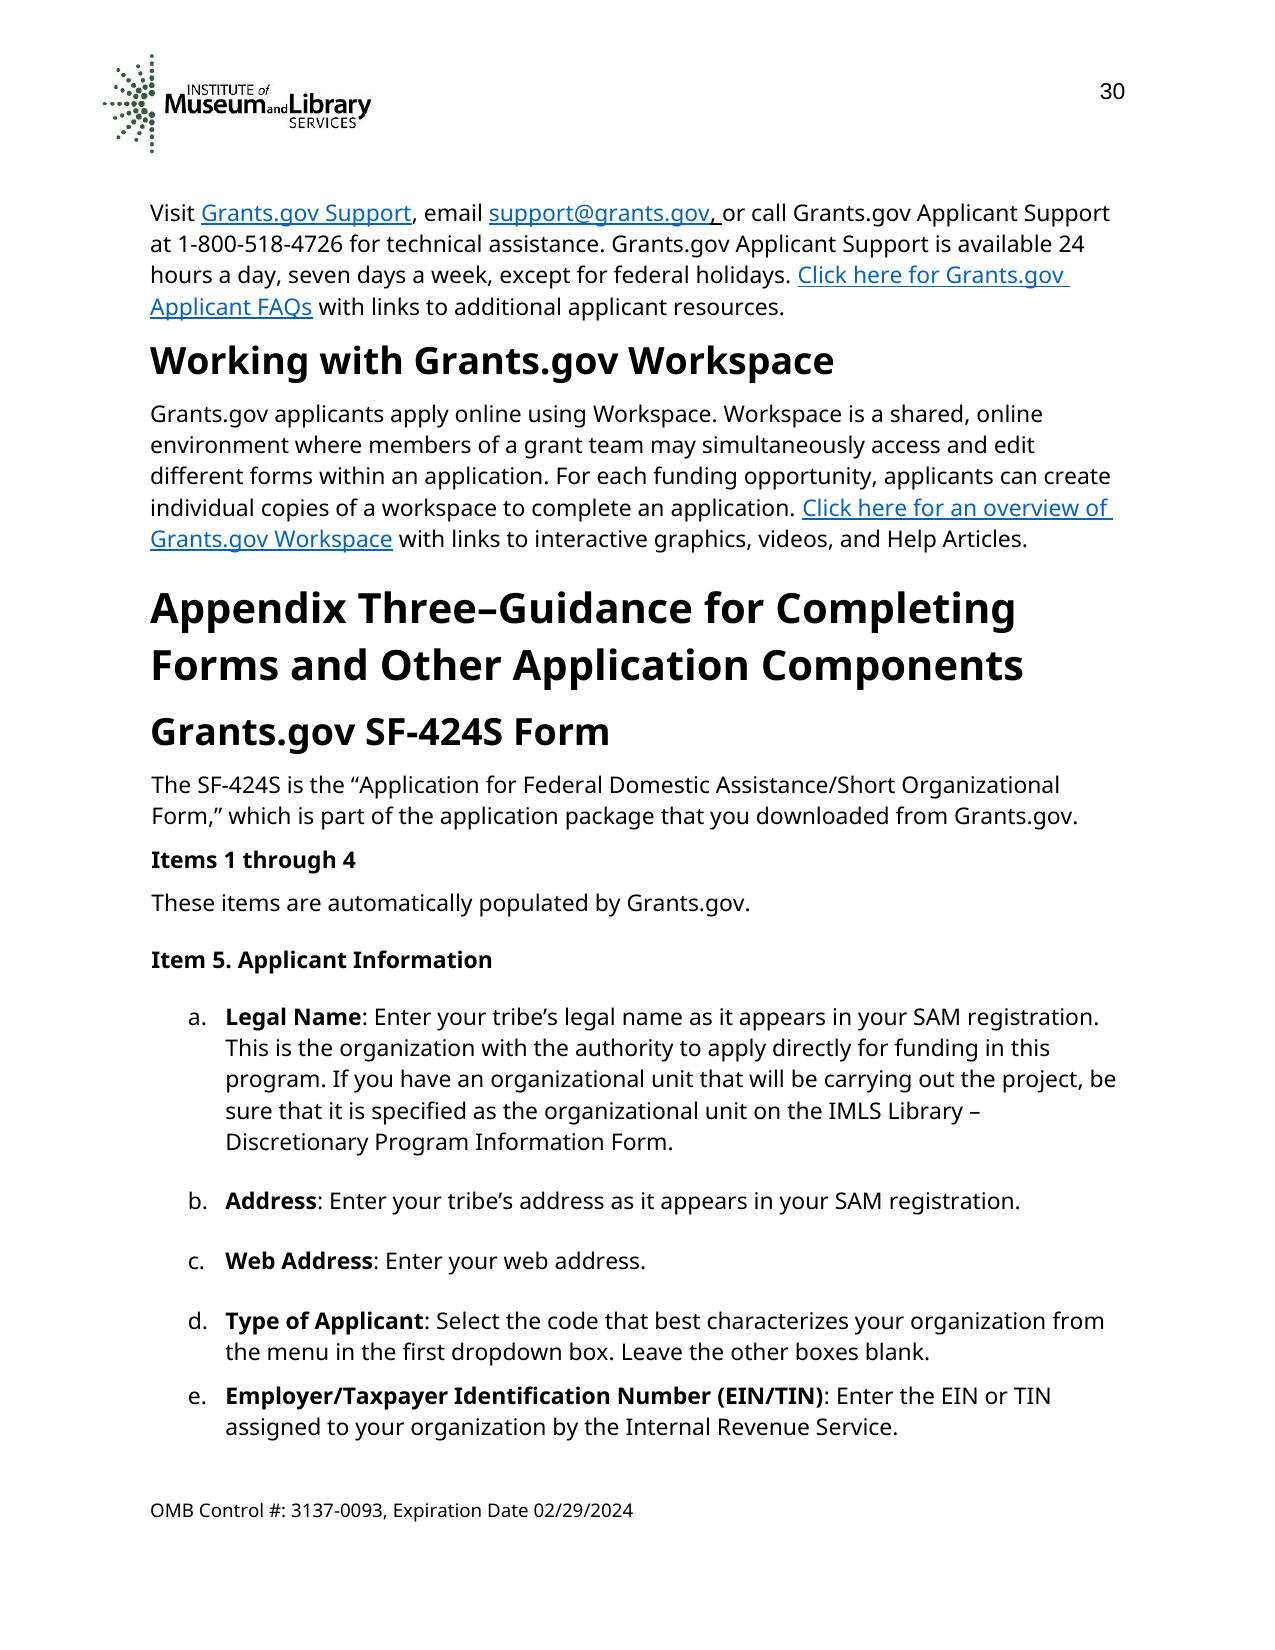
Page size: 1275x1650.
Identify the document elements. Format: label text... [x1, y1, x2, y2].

text Items 1 through 4 [151, 843, 1125, 875]
list Legal Name: Enter your tribe’s legal name as it appears in your SAM registration. This is the organization with the authority to apply directly for funding in this program. If you have an organizational unit that will be carrying out the project, be sure that it is specified as the organizational unit on the IMLS Library – Discretionary Program Information Form. [188, 1001, 1125, 1157]
list Employer/Taxpayer Identification Number (EIN/TIN): Enter the EIN or TIN assigned to your organization by the Internal Revenue Service. [188, 1380, 1125, 1442]
subtitle Working with Grants.gov Workspace [150, 334, 1125, 385]
text Grants.gov applicants apply online using Workspace. Workspace is a shared, online environment where members of a grant team may simultaneously access and edit different forms within an application. For each funding opportunity, applicants can create individual copies of a workspace to complete an application. Click here for an overview of Grants.gov Workspace with links to interactive graphics, videos, and Help Articles. [150, 398, 1125, 554]
text Visit Grants.gov Support, email support@grants.gov, or call Grants.gov Applicant Support at 1-800-518-4726 for technical assistance. Grants.gov Applicant Support is available 24 hours a day, seven days a week, except for federal holidays. Click here for Grants.gov Applicant FAQs with links to additional applicant resources. [150, 197, 1125, 322]
text Item 5. Applicant Information [151, 944, 1125, 975]
list Type of Applicant: Select the code that best characterizes your organization from the menu in the first dropdown box. Leave the other boxes blank. [188, 1305, 1125, 1367]
picture [99, 40, 380, 167]
text The SF-424S is the “Application for Federal Domestic Assistance/Short Organizational Form,” which is part of the application package that you downloaded from Grants.gov. [151, 768, 1125, 831]
text These items are automatically populated by Grants.gov. [151, 887, 1125, 918]
list Address: Enter your tribe’s address as it appears in your SAM registration. [188, 1184, 1125, 1216]
subtitle Grants.gov SF-424S Form [150, 705, 1125, 756]
list Web Address: Enter your web address. [188, 1245, 1125, 1276]
subtitle Appendix Three–Guidance for Completing Forms and Other Application Components [150, 579, 1125, 692]
